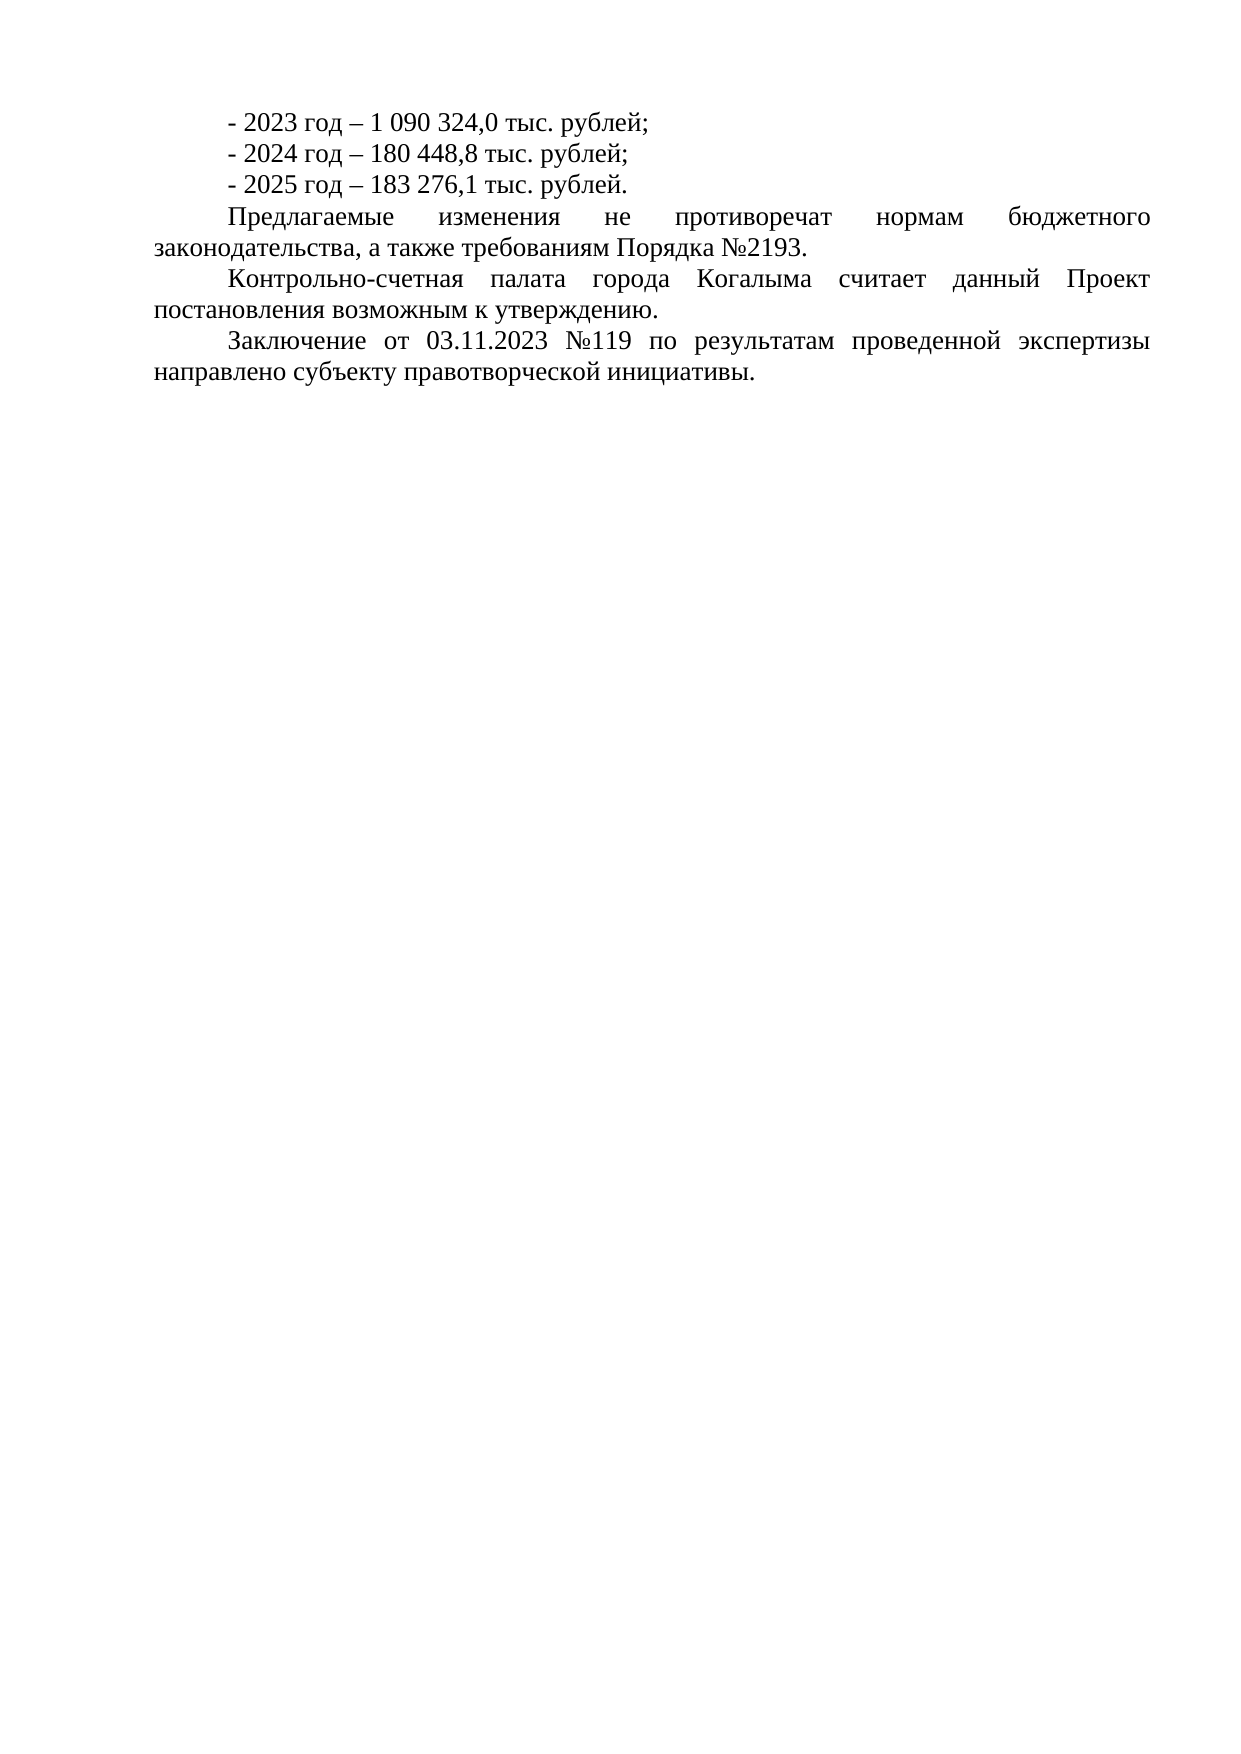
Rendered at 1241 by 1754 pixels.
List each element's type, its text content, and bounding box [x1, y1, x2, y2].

text - 2023 год – 1 090 324,0 тыс. рублей; [153, 106, 1152, 137]
text Заключение от 03.11.2023 №119 по результатам проведенной экспертизы направлено субъекту правотворческой инициативы. [153, 324, 1152, 387]
text - 2025 год – 183 276,1 тыс. рублей. [153, 169, 1152, 200]
text - 2024 год – 180 448,8 тыс. рублей; [153, 137, 1152, 169]
text Предлагаемые изменения не противоречат нормам бюджетного законодательства, а также требованиям Порядка №2193. [153, 200, 1152, 262]
text Контрольно-счетная палата города Когалыма считает данный Проект постановления возможным к утверждению. [153, 262, 1152, 324]
